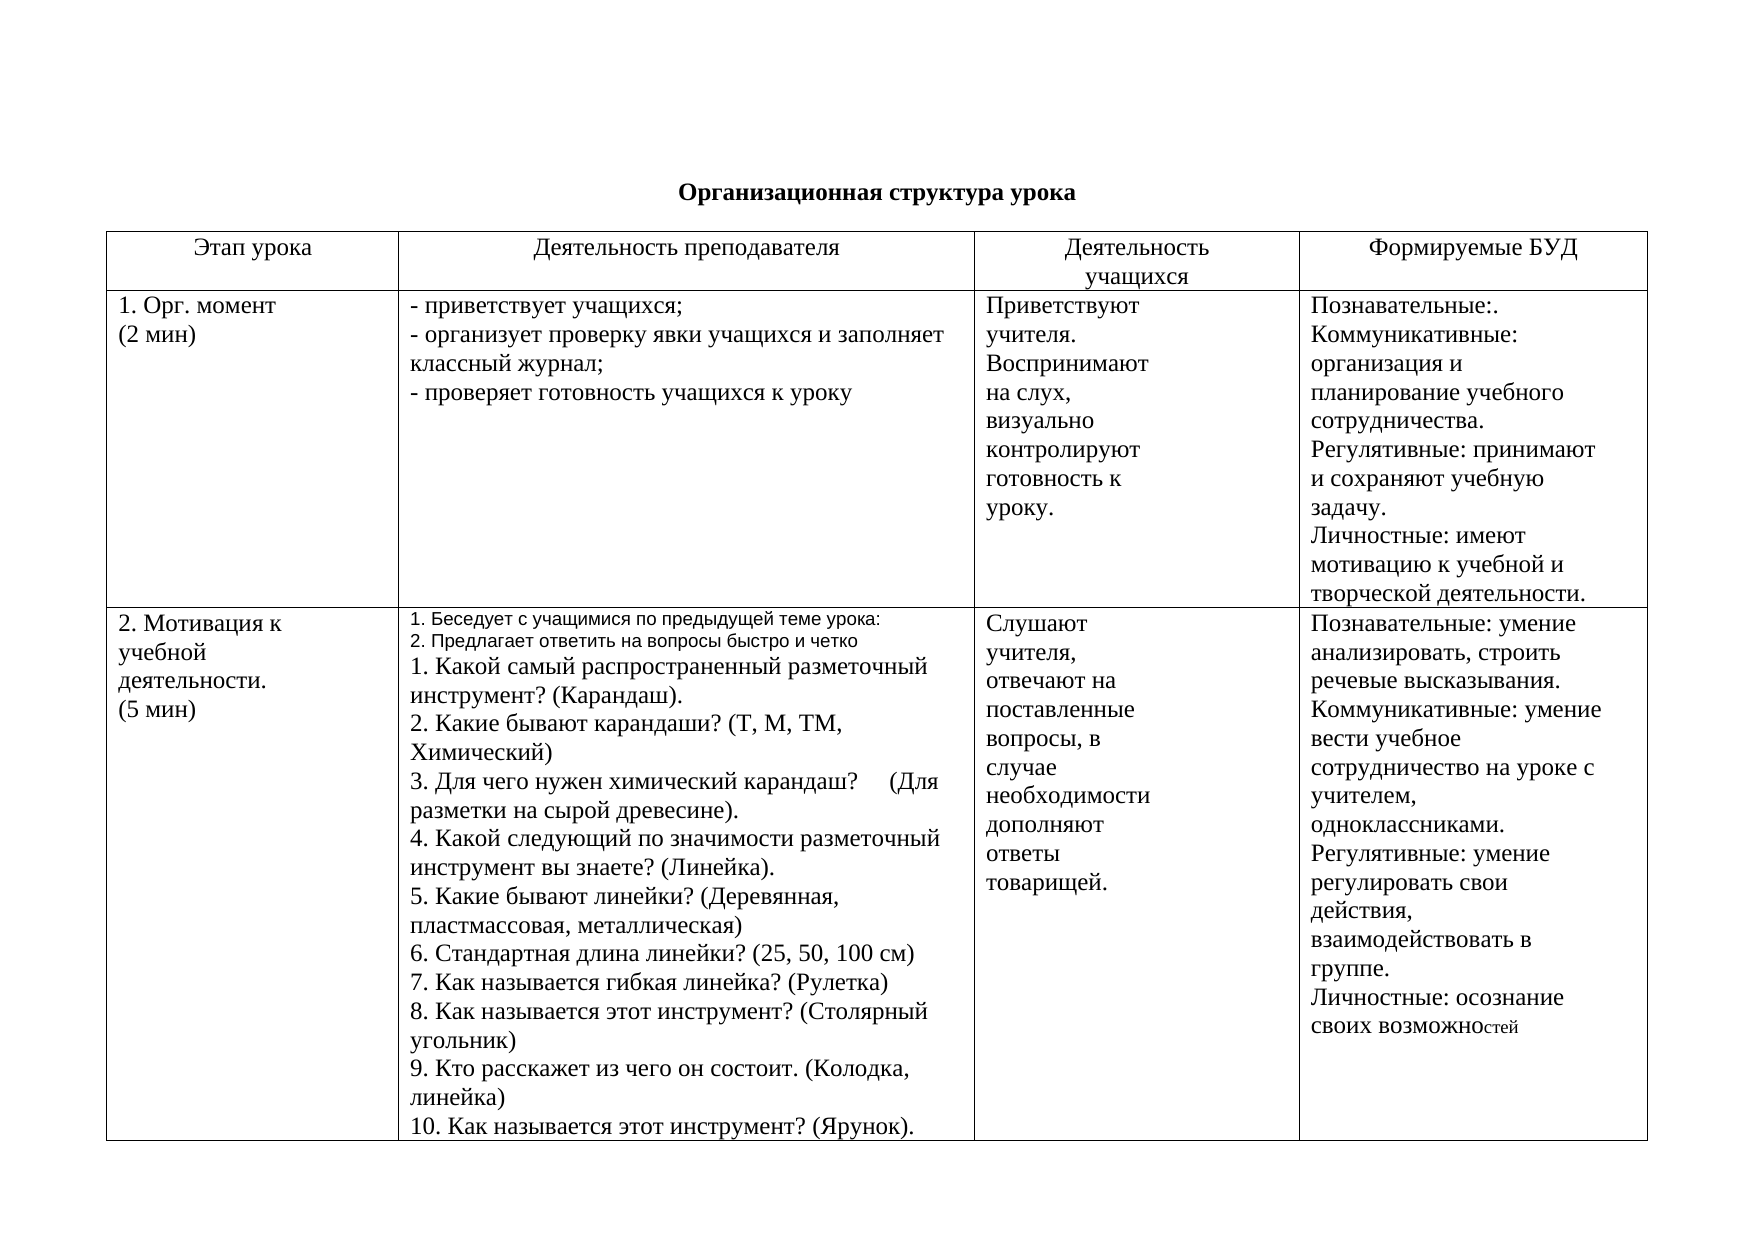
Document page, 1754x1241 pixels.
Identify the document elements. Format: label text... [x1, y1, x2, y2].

text Организационная структура урока [118, 177, 1636, 206]
table_cell Приветствуют учителя. Воспринимают на слух, визуально контролируют готовность к уроку. [975, 291, 1299, 607]
table_header Этап урока [107, 232, 398, 289]
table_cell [975, 608, 1299, 1140]
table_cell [399, 608, 974, 1140]
table_header Деятельность учащихся [975, 232, 1299, 289]
table_cell 1. Орг. момент (2 мин) [107, 291, 398, 607]
table_cell - приветствует учащихся; - организует проверку явки учащихся и заполняет классный журнал; - проверяет готовность учащихся к уроку [399, 291, 974, 607]
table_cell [107, 608, 398, 1140]
table_header Формируемые БУД [1300, 232, 1647, 289]
table_header Деятельность преподавателя [399, 232, 974, 289]
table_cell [1300, 608, 1647, 1140]
table_cell Познавательные:. Коммуникативные: организация и планирование учебного сотрудничества. Регулятивные: принимают и сохраняют учебную задачу. Личностные: имеют мотивацию к учебной и творческой деятельности. [1300, 291, 1647, 607]
